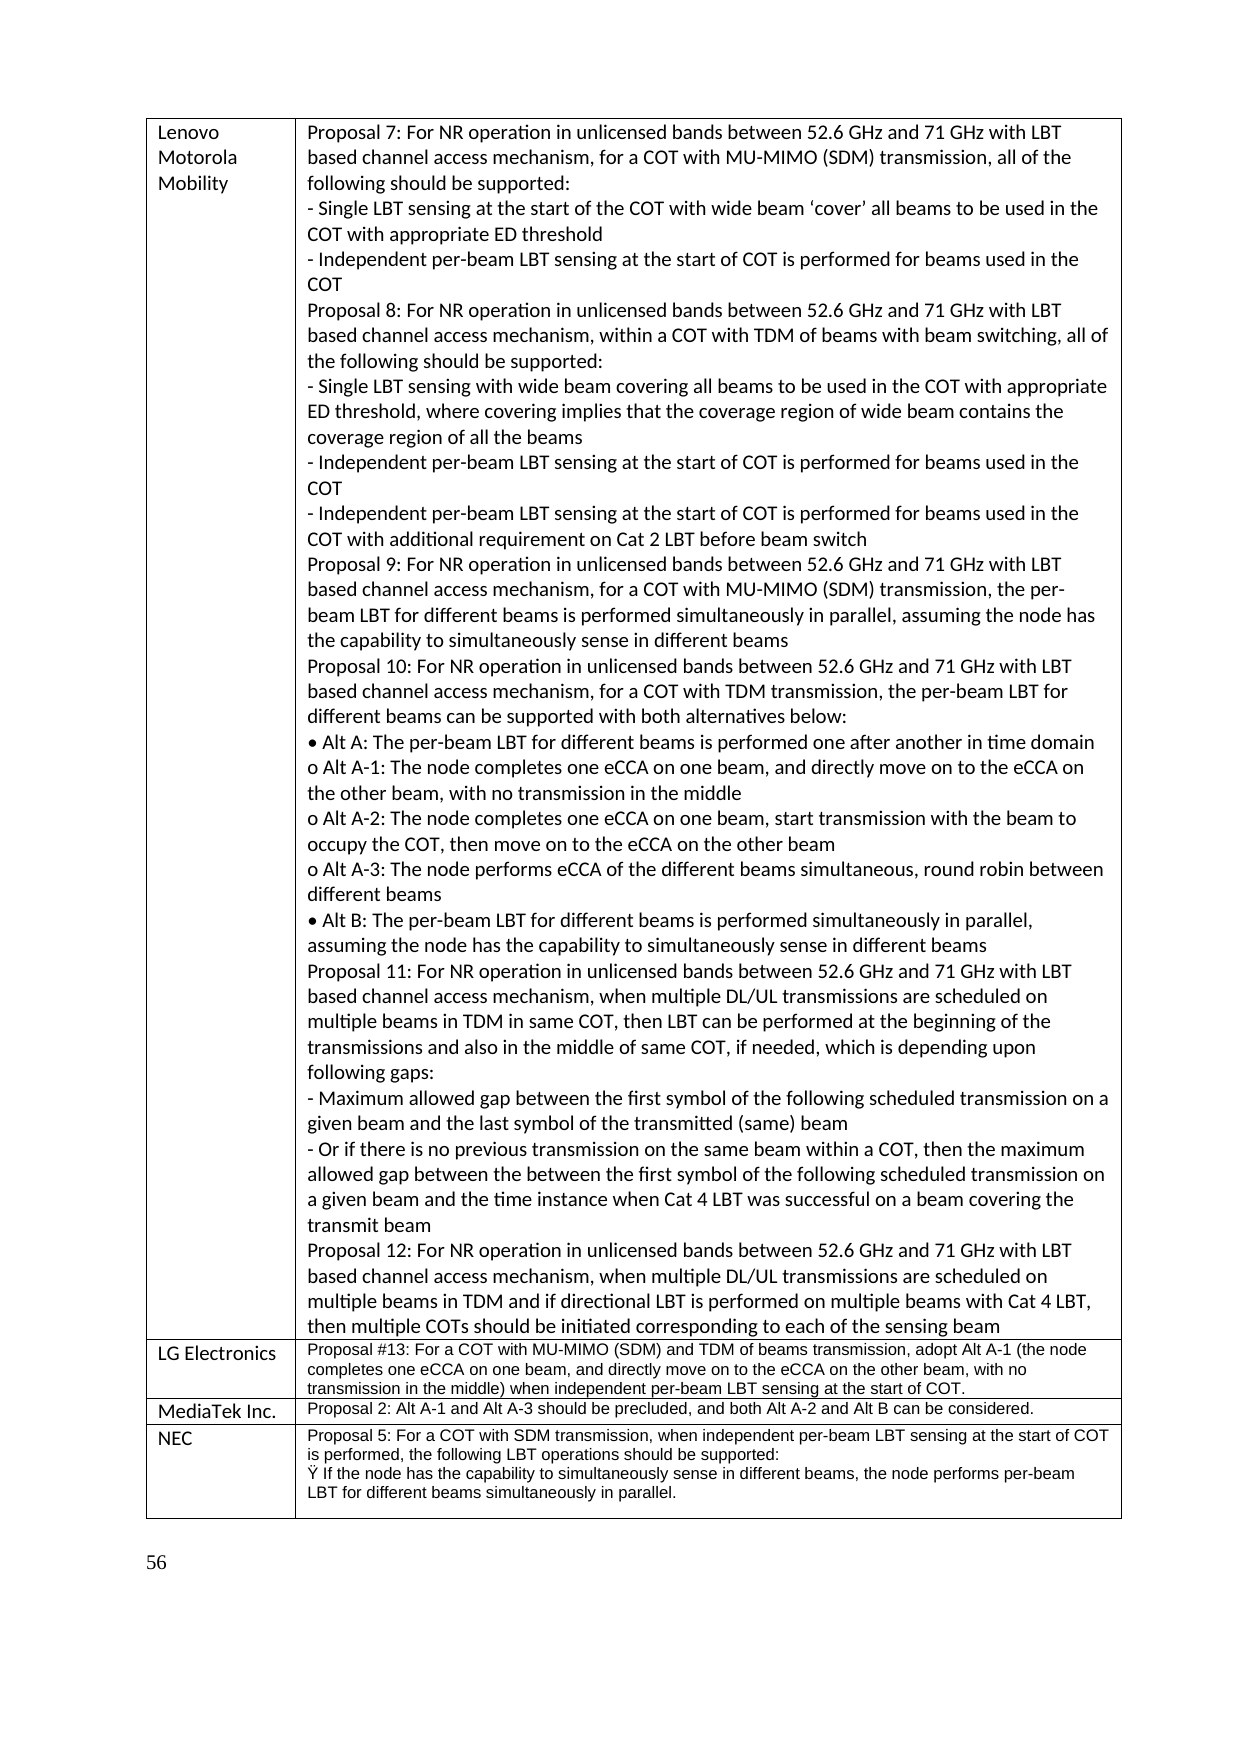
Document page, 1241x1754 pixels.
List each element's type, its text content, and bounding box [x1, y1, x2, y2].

table_cell Lenovo Motorola Mobility [147, 119, 295, 1339]
table_cell Proposal #13: For a COT with MU-MIMO (SDM) and TDM of beams transmission, adopt Alt A-1 (the node completes one eCCA on one beam, and directly move on to the eCCA on the other beam, with no transmission in the middle) when independent per-beam LBT sensing at the start of COT. [296, 1340, 1121, 1398]
table_cell LG Electronics [147, 1340, 295, 1398]
table_cell MediaTek Inc. [147, 1399, 295, 1424]
table_cell NEC [147, 1425, 295, 1518]
table_cell Proposal 2: Alt A-1 and Alt A-3 should be precluded, and both Alt A-2 and Alt B can be considered. [296, 1399, 1121, 1424]
table_cell Proposal 7: For NR operation in unlicensed bands between 52.6 GHz and 71 GHz with LBT based channel access mechanism, for a COT with MU-MIMO (SDM) transmission, all of the following should be supported: - Single LBT sensing at the start of the COT with wide beam ‘cover’ all beams to be used in the COT with appropriate ED threshold - Independent per-beam LBT sensing at the start of COT is performed for beams used in the COT Proposal 8: For NR operation in unlicensed bands between 52.6 GHz and 71 GHz with LBT based channel access mechanism, within a COT with TDM of beams with beam switching, all of the following should be supported: - Single LBT sensing with wide beam covering all beams to be used in the COT with appropriate ED threshold, where covering implies that the coverage region of wide beam contains the coverage region of all the beams - Independent per-beam LBT sensing at the start of COT is performed for beams used in the COT - Independent per-beam LBT sensing at the start of COT is performed for beams used in the COT with additional requirement on Cat 2 LBT before beam switch Proposal 9: For NR operation in unlicensed bands between 52.6 GHz and 71 GHz with LBT based channel access mechanism, for a COT with MU-MIMO (SDM) transmission, the per-beam LBT for different beams is performed simultaneously in parallel, assuming the node has the capability to simultaneously sense in different beams Proposal 10: For NR operation in unlicensed bands between 52.6 GHz and 71 GHz with LBT based channel access mechanism, for a COT with TDM transmission, the per-beam LBT for different beams can be supported with both alternatives below: • Alt A: The per-beam LBT for different beams is performed one after another in time domain o Alt A-1: The node completes one eCCA on one beam, and directly move on to the eCCA on the other beam, with no transmission in the middle o Alt A-2: The node completes one eCCA on one beam, start transmission with the beam to occupy the COT, then move on to the eCCA on the other beam o Alt A-3: The node performs eCCA of the different beams simultaneous, round robin between different beams • Alt B: The per-beam LBT for different beams is performed simultaneously in parallel, assuming the node has the capability to simultaneously sense in different beams Proposal 11: For NR operation in unlicensed bands between 52.6 GHz and 71 GHz with LBT based channel access mechanism, when multiple DL/UL transmissions are scheduled on multiple beams in TDM in same COT, then LBT can be performed at the beginning of the transmissions and also in the middle of same COT, if needed, which is depending upon following gaps: - Maximum allowed gap between the first symbol of the following scheduled transmission on a given beam and the last symbol of the transmitted (same) beam - Or if there is no previous transmission on the same beam within a COT, then the maximum allowed gap between the between the first symbol of the following scheduled transmission on a given beam and the time instance when Cat 4 LBT was successful on a beam covering the transmit beam Proposal 12: For NR operation in unlicensed bands between 52.6 GHz and 71 GHz with LBT based channel access mechanism, when multiple DL/UL transmissions are scheduled on multiple beams in TDM and if directional LBT is performed on multiple beams with Cat 4 LBT, then multiple COTs should be initiated corresponding to each of the sensing beam [296, 119, 1121, 1339]
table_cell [296, 1425, 1121, 1518]
